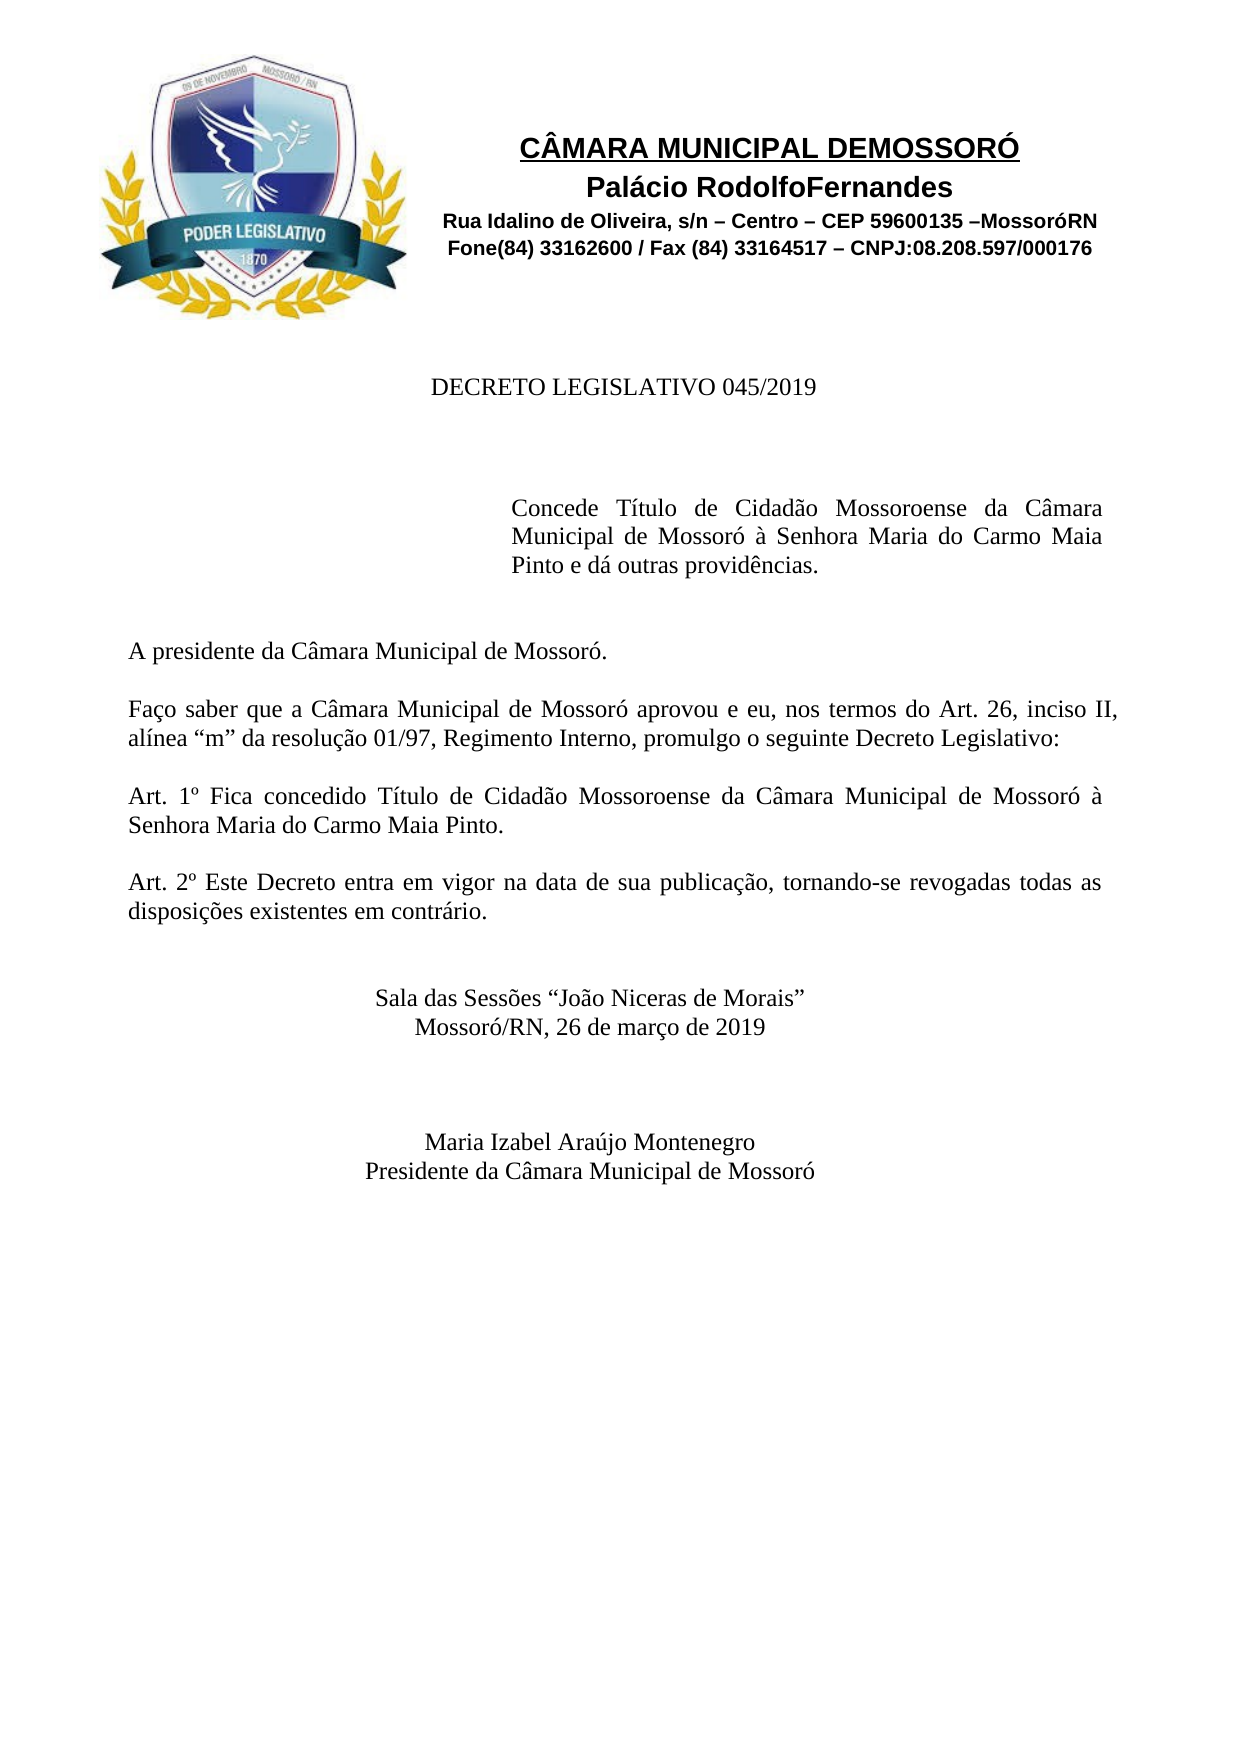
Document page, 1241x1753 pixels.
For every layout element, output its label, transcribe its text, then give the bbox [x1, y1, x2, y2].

text Art. 1º Fica concedido Título de Cidadão Mossoroense da Câmara Municipal de Mossoró à Senhora Maria do Carmo Maia Pinto. [128, 781, 1103, 839]
text DECRETO LEGISLATIVO 045/2019 [128, 375, 1119, 400]
text Concede Título de Cidadão Mossoroense da Câmara Municipal de Mossoró à Senhora Maria do Carmo Maia Pinto e dá outras providências. [511, 493, 1103, 579]
text Maria Izabel Araújo Montenegro [60, 1127, 1119, 1156]
text A presidente da Câmara Municipal de Mossoró. [60, 636, 1119, 665]
picture [98, 54, 409, 320]
text Presidente da Câmara Municipal de Mossoró [60, 1156, 1119, 1184]
text Sala das Sessões “João Niceras de Morais” [60, 983, 1119, 1012]
text Faço saber que a Câmara Municipal de Mossoró aprovou e eu, nos termos do Art. 26, inciso II, alínea “m” da resolução 01/97, Regimento Interno, promulgo o seguinte Decreto Legislativo: [128, 694, 1119, 751]
text Mossoró/RN, 26 de março de 2019 [60, 1012, 1119, 1041]
text Art. 2º Este Decreto entra em vigor na data de sua publicação, tornando-se revogadas todas as disposições existentes em contrário. [128, 867, 1103, 925]
